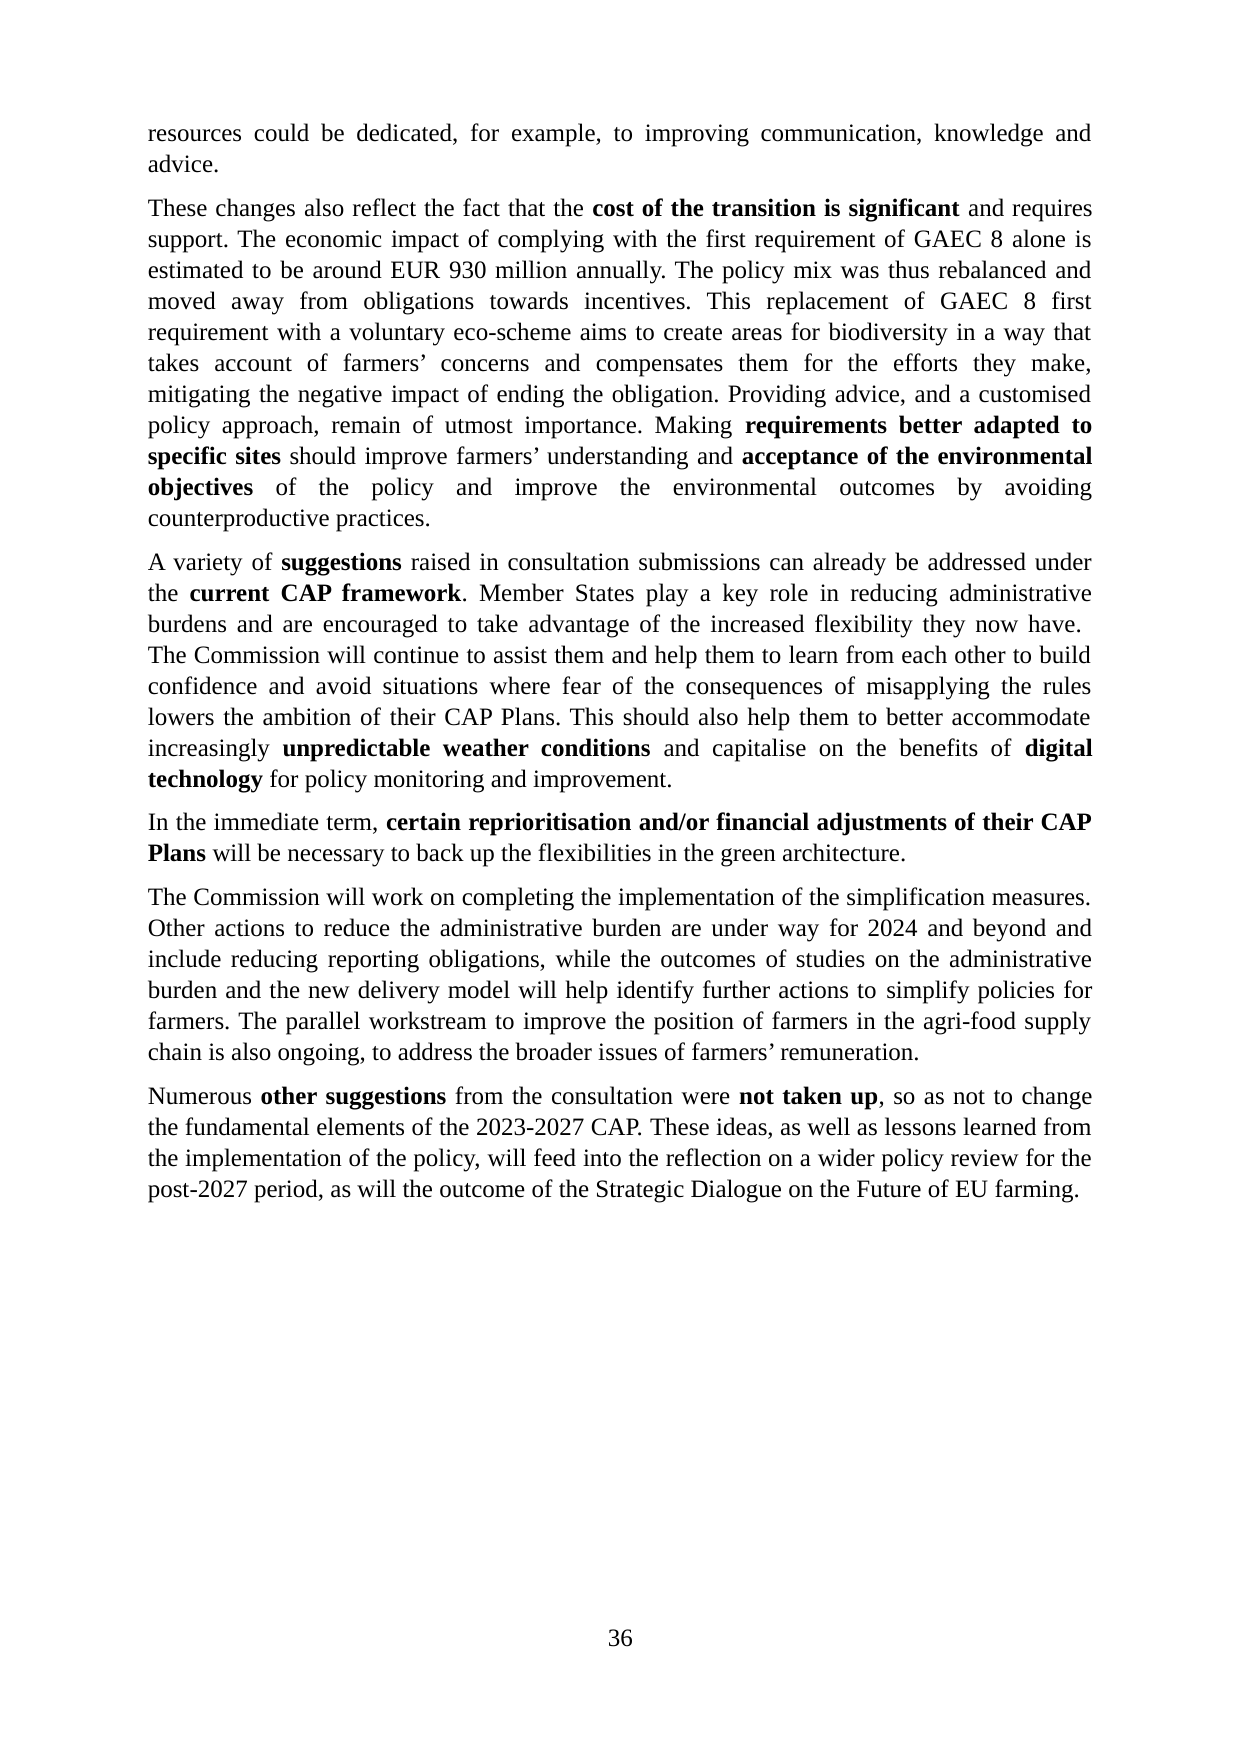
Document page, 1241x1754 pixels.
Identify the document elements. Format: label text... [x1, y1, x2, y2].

text The Commission will work on completing the implementation of the simplification measures. Other actions to reduce the administrative burden are under way for 2024 and beyond and include reducing reporting obligations, while the outcomes of studies on the administrative burden and the new delivery model will help identify further actions to simplify policies for farmers. The parallel workstream to improve the position of farmers in the agri-food supply chain is also ongoing, to address the broader issues of farmers’ remuneration. [148, 882, 1093, 1066]
text These changes also reflect the fact that the cost of the transition is significant and requires support. The economic impact of complying with the first requirement of GAEC 8 alone is estimated to be around EUR 930 million annually. The policy mix was thus rebalanced and moved away from obligations towards incentives. This replacement of GAEC 8 first requirement with a voluntary eco-scheme aims to create areas for biodiversity in a way that takes account of farmers’ concerns and compensates them for the efforts they make, mitigating the negative impact of ending the obligation. Providing advice, and a customised policy approach, remain of utmost importance. Making requirements better adapted to specific sites should improve farmers’ understanding and acceptance of the environmental objectives of the policy and improve the environmental outcomes by avoiding counterproductive practices. [148, 193, 1093, 532]
text Numerous other suggestions from the consultation were not taken up, so as not to change the fundamental elements of the 2023-2027 CAP. These ideas, as well as lessons learned from the implementation of the policy, will feed into the reflection on a wider policy review for the post-2027 period, as will the outcome of the Strategic Dialogue on the Future of EU farming. [148, 1081, 1093, 1203]
text In the immediate term, certain reprioritisation and/or financial adjustments of their CAP Plans will be necessary to back up the flexibilities in the green architecture. [148, 807, 1093, 867]
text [148, 118, 1093, 178]
text A variety of suggestions raised in consultation submissions can already be addressed under the current CAP framework. Member States play a key role in reducing administrative burdens and are encouraged to take advantage of the increased flexibility they now have. The Commission will continue to assist them and help them to learn from each other to build confidence and avoid situations where fear of the consequences of misapplying the rules lowers the ambition of their CAP Plans. This should also help them to better accommodate increasingly unpredictable weather conditions and capitalise on the benefits of digital technology for policy monitoring and improvement. [148, 547, 1093, 793]
